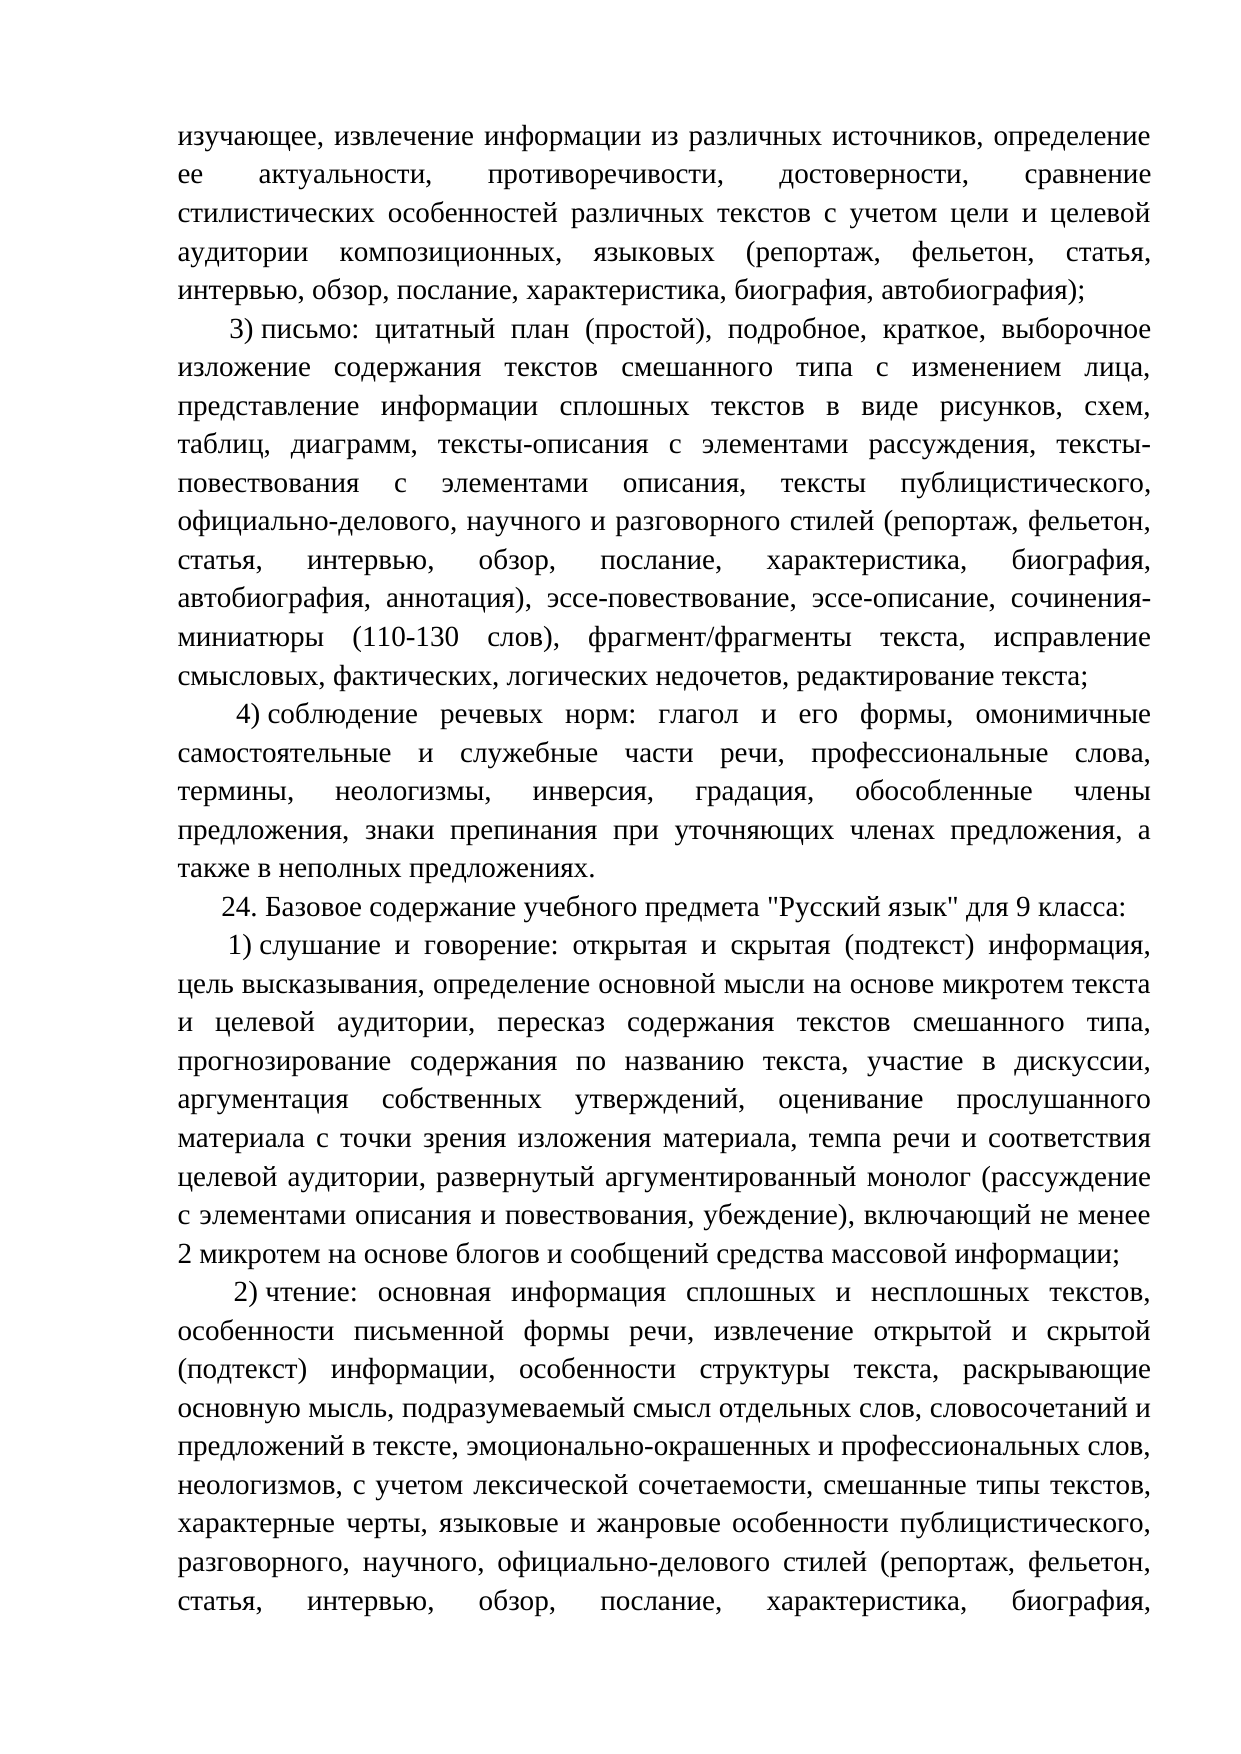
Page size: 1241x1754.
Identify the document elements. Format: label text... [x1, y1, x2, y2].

text 1) слушание и говорение: открытая и скрытая (подтекст) информация, цель высказывания, определение основной мысли на основе микротем текста и целевой аудитории, пересказ содержания текстов смешанного типа, прогнозирование содержания по названию текста, участие в дискуссии, аргументация собственных утверждений, оценивание прослушанного материала с точки зрения изложения материала, темпа речи и соответствия целевой аудитории, развернутый аргументированный монолог (рассуждение с элементами описания и повествования, убеждение), включающий не менее 2 микротем на основе блогов и сообщений средства массовой информации; [177, 927, 1152, 1269]
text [177, 1274, 1152, 1616]
text 4) соблюдение речевых норм: глагол и его формы, омонимичные самостоятельные и служебные части речи, профессиональные слова, термины, неологизмы, инверсия, градация, обособленные члены предложения, знаки препинания при уточняющих членах предложения, а также в неполных предложениях. [177, 696, 1152, 884]
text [177, 118, 1152, 306]
text 24. Базовое содержание учебного предмета "Русский язык" для 9 класса: [177, 889, 1152, 922]
text 3) письмо: цитатный план (простой), подробное, краткое, выборочное изложение содержания текстов смешанного типа с изменением лица, представление информации сплошных текстов в виде рисунков, схем, таблиц, диаграмм, тексты-описания с элементами рассуждения, тексты-повествования с элементами описания, тексты публицистического, официально-делового, научного и разговорного стилей (репортаж, фельетон, статья, интервью, обзор, послание, характеристика, биография, автобиография, аннотация), эссе-повествование, эссе-описание, сочинения-миниатюры (110-130 слов), фрагмент/фрагменты текста, исправление смысловых, фактических, логических недочетов, редактирование текста; [177, 311, 1152, 691]
